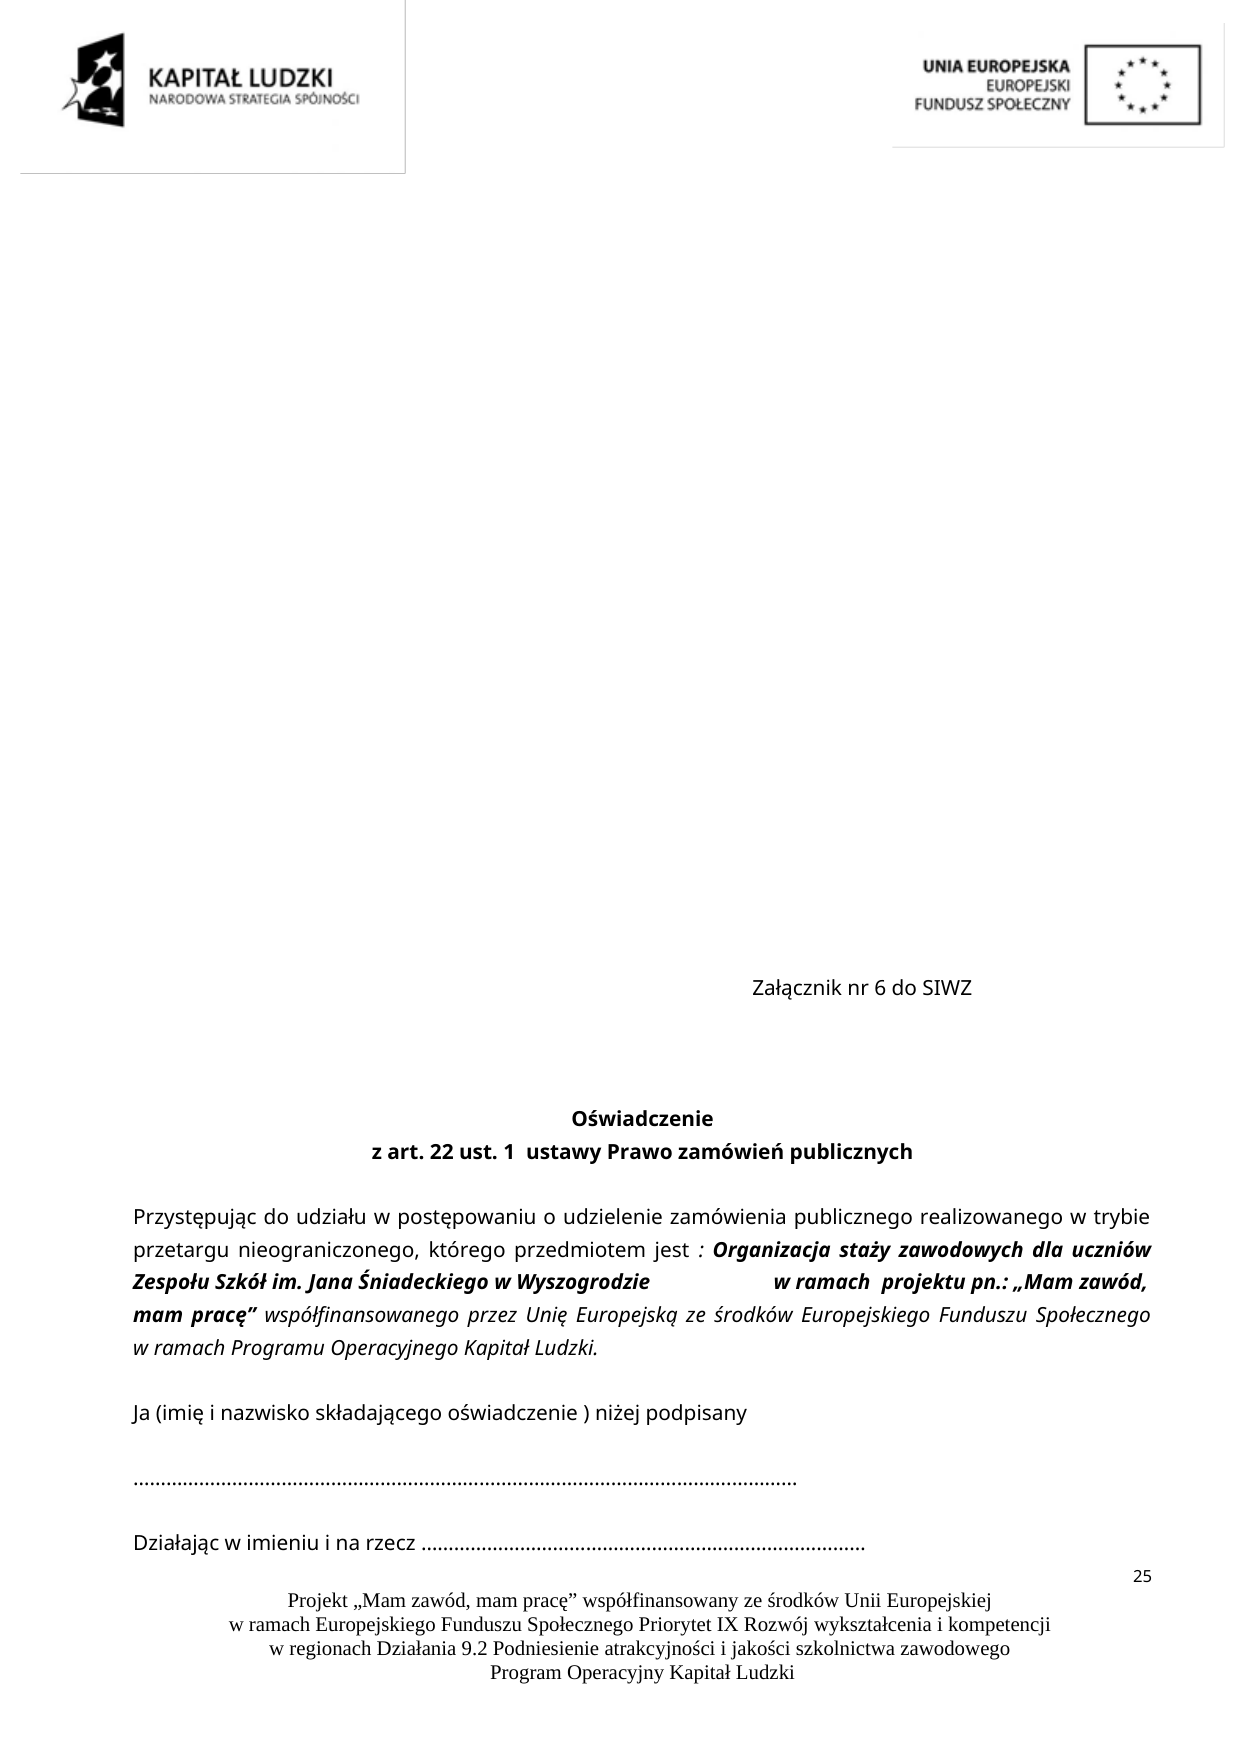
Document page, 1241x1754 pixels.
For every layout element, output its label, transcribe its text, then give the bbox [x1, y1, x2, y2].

text Działając w imieniu i na rzecz ……………………………………………………………………… [133, 1528, 1152, 1557]
picture [20, 0, 407, 177]
text ……………………………………………………………………………………………….………… [133, 1463, 1152, 1491]
text Przystępując do udziału w postępowaniu o udzielenie zamówienia publicznego realizowanego w trybie przetargu nieograniczonego, którego przedmiotem jest : Organizacja staży zawodowych dla uczniów Zespołu Szkół im. Jana Śniadeckiego w Wyszogrodzie w ramach projektu pn.: „Mam zawód, mam pracę” współfinansowanego przez Unię Europejską ze środków Europejskiego Funduszu Społecznego w ramach Programu Operacyjnego Kapitał Ludzki. [133, 1202, 1152, 1361]
picture [892, 23, 1225, 149]
text Ja (imię i nazwisko składającego oświadczenie ) niżej podpisany [133, 1398, 1152, 1426]
text z art. 22 ust. 1 ustawy Prawo zamówień publicznych [133, 1137, 1152, 1165]
text Oświadczenie [133, 1104, 1152, 1133]
text Załącznik nr 6 do SIWZ [649, 973, 1152, 1002]
